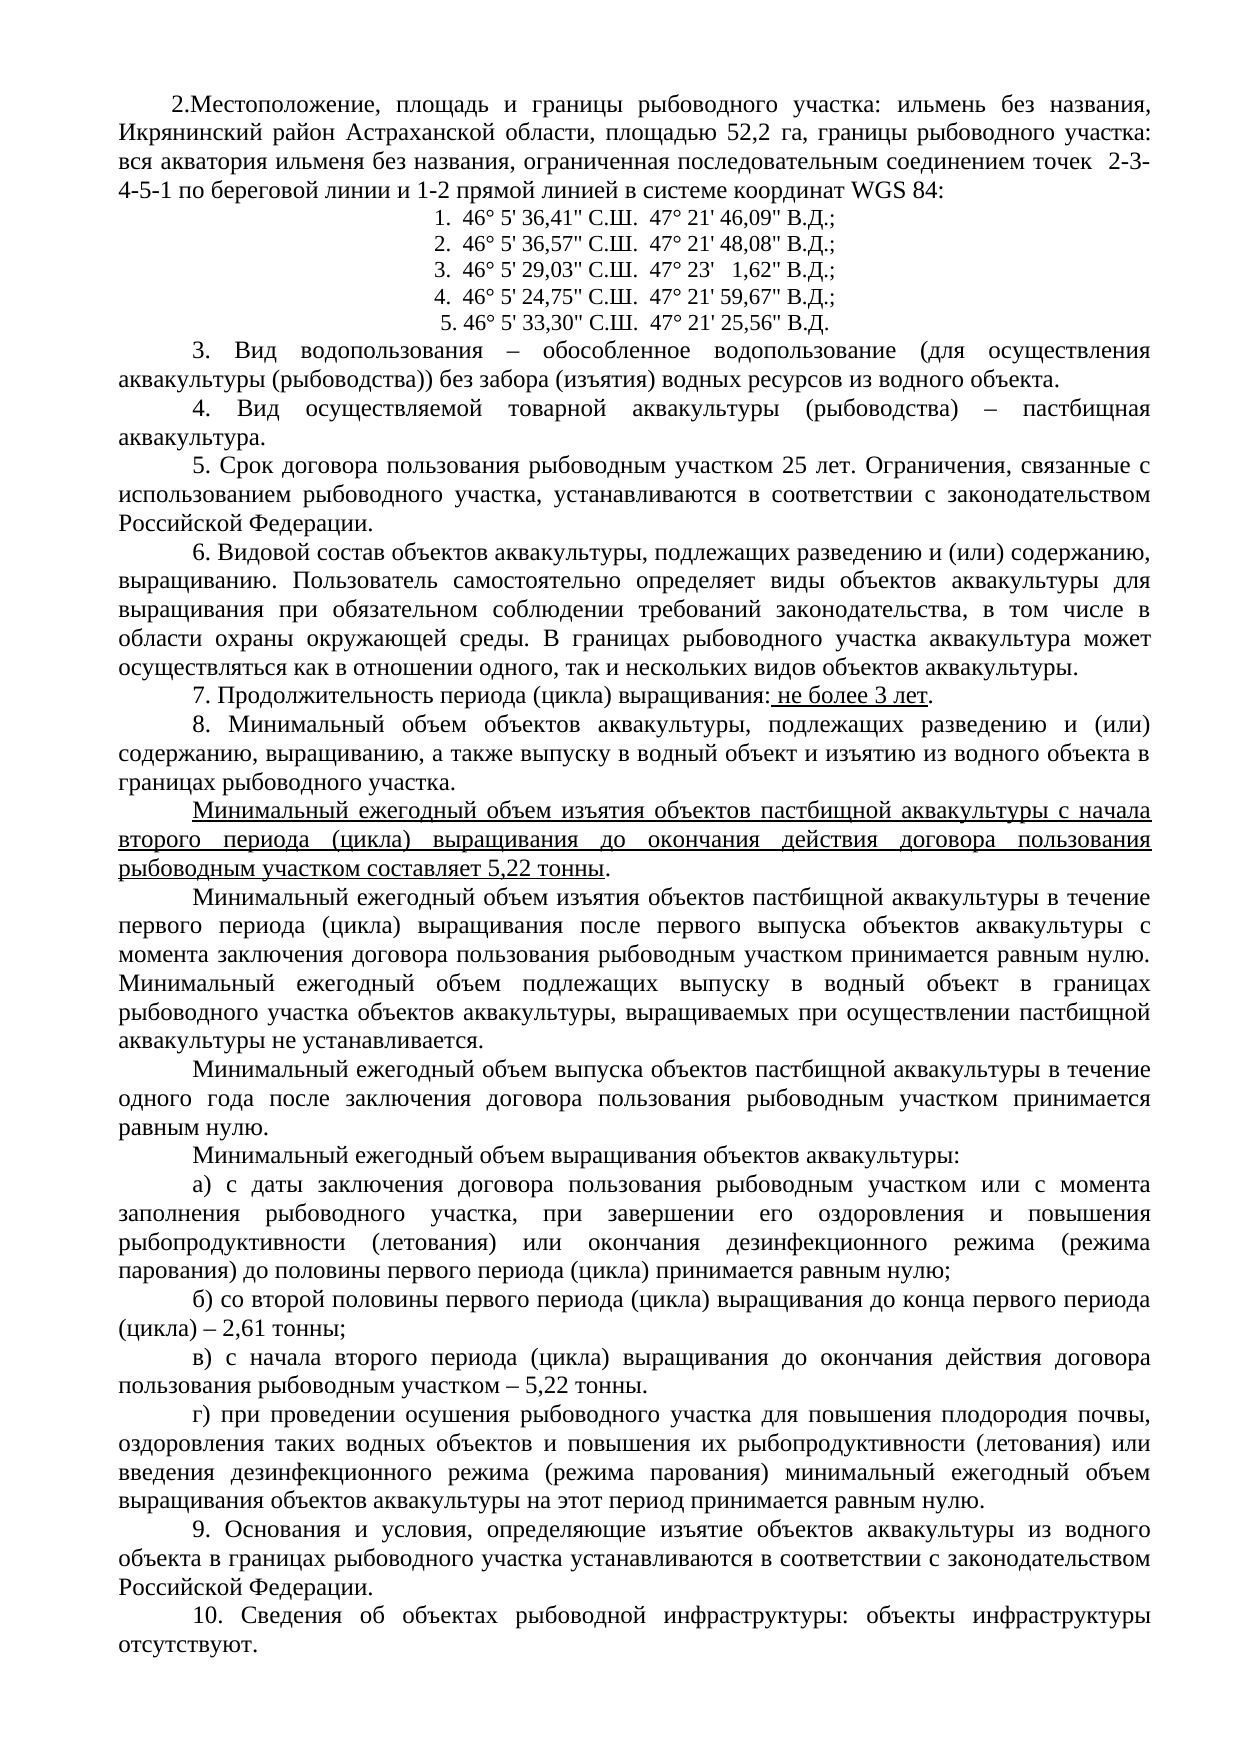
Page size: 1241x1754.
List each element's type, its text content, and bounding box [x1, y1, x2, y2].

text 10. Сведения об объектах рыбоводной инфраструктуры: объекты инфраструктуры отсутствуют. [118, 1600, 1152, 1658]
text 3. 46° 5' 29,03" С.Ш. 47° 23' 1,62" В.Д.; [118, 256, 1152, 283]
text Минимальный ежегодный объем выпуска объектов пастбищной аквакультуры в течение одного года после заключения договора пользования рыбоводным участком принимается равным нулю. [118, 1054, 1152, 1140]
text 4. Вид осуществляемой товарной аквакультуры (рыбоводства) – пастбищная аквакультура. [118, 393, 1152, 450]
text 5. 46° 5' 33,30" С.Ш. 47° 21' 25,56" В.Д. [118, 309, 1152, 335]
text 1. 46° 5' 36,41" С.Ш. 47° 21' 46,09" В.Д.; [118, 204, 1152, 230]
text 3. Вид водопользования – обособленное водопользование (для осуществления аквакультуры (рыбоводства)) без забора (изъятия) водных ресурсов из водного объекта. [118, 335, 1152, 393]
text Минимальный ежегодный объем выращивания объектов аквакультуры: [118, 1140, 1152, 1169]
text 2. 46° 5' 36,57" С.Ш. 47° 21' 48,08" В.Д.; [118, 230, 1152, 256]
text Минимальный ежегодный объем изъятия объектов пастбищной аквакультуры с начала второго периода (цикла) выращивания до окончания действия договора пользования рыбоводным участком составляет 5,22 тонны. [118, 851, 1152, 882]
text Минимальный ежегодный объем изъятия объектов пастбищной аквакультуры в течение первого периода (цикла) выращивания после первого выпуска объектов аквакультуры с момента заключения договора пользования рыбоводным участком принимается равным нулю. Минимальный ежегодный объем подлежащих выпуску в водный объект в границах рыбоводного участка объектов аквакультуры, выращиваемых при осуществлении пастбищной аквакультуры не устанавливается. [118, 882, 1152, 1054]
text г) при проведении осушения рыбоводного участка для повышения плодородия почвы, оздоровления таких водных объектов и повышения их рыбопродуктивности (летования) или введения дезинфекционного режима (режима парования) минимальный ежегодный объем выращивания объектов аквакультуры на этот период принимается равным нулю. [118, 1399, 1152, 1514]
text 4. 46° 5' 24,75" С.Ш. 47° 21' 59,67" В.Д.; [118, 283, 1152, 309]
text 7. Продолжительность периода (цикла) выращивания: не более 3 лет. [118, 680, 1152, 709]
text 8. Минимальный объем объектов аквакультуры, подлежащих разведению и (или) содержанию, выращиванию, а также выпуску в водный объект и изъятию из водного объекта в границах рыбоводного участка. [118, 709, 1152, 795]
text 2.Местоположение, площадь и границы рыбоводного участка: ильмень без названия, Икрянинский район Астраханской области, площадью 52,2 га, границы рыбоводного участка: вся акватория ильменя без названия, ограниченная последовательным соединением точек 2-3-4-5-1 по береговой линии и 1-2 прямой линией в системе координат WGS 84: [118, 89, 1152, 204]
text 9. Основания и условия, определяющие изъятие объектов аквакультуры из водного объекта в границах рыбоводного участка устанавливаются в соответствии с законодательством Российской Федерации. [118, 1514, 1152, 1600]
text в) с начала второго периода (цикла) выращивания до окончания действия договора пользования рыбоводным участком – 5,22 тонны. [118, 1342, 1152, 1399]
text б) со второй половины первого периода (цикла) выращивания до конца первого периода (цикла) – 2,61 тонны; [118, 1284, 1152, 1342]
text а) с даты заключения договора пользования рыбоводным участком или с момента заполнения рыбоводного участка, при завершении его оздоровления и повышения рыбопродуктивности (летования) или окончания дезинфекционного режима (режима парования) до половины первого периода (цикла) принимается равным нулю; [118, 1169, 1152, 1284]
text 6. Видовой состав объектов аквакультуры, подлежащих разведению и (или) содержанию, выращиванию. Пользователь самостоятельно определяет виды объектов аквакультуры для выращивания при обязательном соблюдении требований законодательства, в том числе в области охраны окружающей среды. В границах рыбоводного участка аквакультура может осуществляться как в отношении одного, так и нескольких видов объектов аквакультуры. [118, 537, 1152, 680]
text Минимальный ежегодный объем изъятия объектов пастбищной аквакультуры с начала второго периода (цикла) выращивания до окончания действия договора пользования рыбоводным участком составляет 5,22 тонны. [118, 795, 1152, 849]
text 5. Срок договора пользования рыбоводным участком 25 лет. Ограничения, связанные с использованием рыбоводного участка, устанавливаются в соответствии с законодательством Российской Федерации. [118, 450, 1152, 537]
